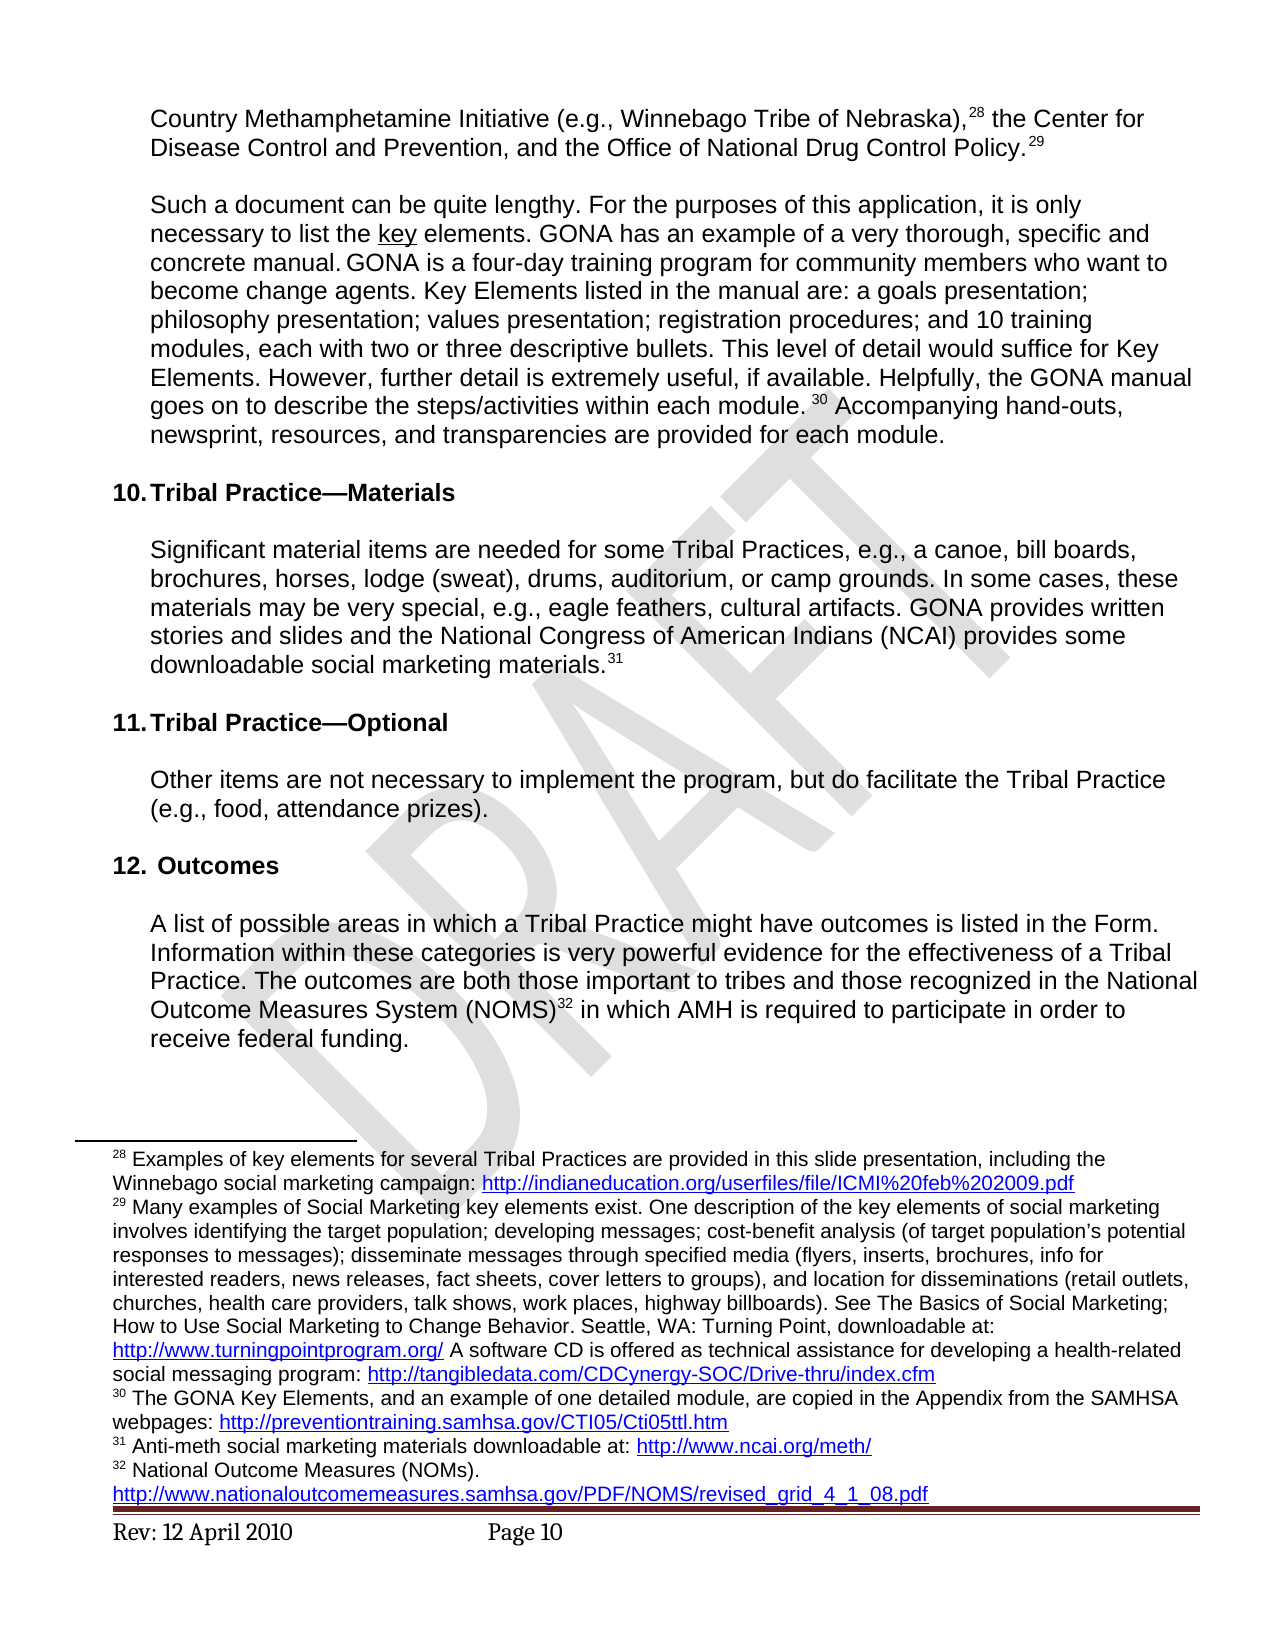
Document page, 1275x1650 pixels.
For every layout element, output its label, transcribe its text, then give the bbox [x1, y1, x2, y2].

text Significant material items are needed for some Tribal Practices, e.g., a canoe, bill boards, brochures, horses, lodge (sweat), drums, auditorium, or camp grounds. In some cases, these materials may be very special, e.g., eagle feathers, cultural artifacts. GONA provides written stories and slides and the National Congress of American Indians (NCAI) provides some downloadable social marketing materials. [150, 535, 1200, 679]
text Such a document can be quite lengthy. For the purposes of this application, it is only necessary to list the key elements. GONA has an example of a very thorough, specific and concrete manual. GONA is a four-day training program for community members who want to become change agents. Key Elements listed in the manual are: a goals presentation; philosophy presentation; values presentation; registration procedures; and 10 training modules, each with two or three descriptive bullets. This level of detail would suffice for Key Elements. However, further detail is extremely useful, if available. Helpfully, the GONA manual goes on to describe the steps/activities within each module. Accompanying hand-outs, newsprint, resources, and transparencies are provided for each module. [150, 190, 1200, 449]
text Other items are not necessary to implement the program, but do facilitate the Tribal Practice (e.g., food, attendance prizes). [150, 765, 1200, 822]
list Outcomes [112, 851, 1200, 880]
list Tribal Practice—Optional [112, 707, 1200, 736]
list Tribal Practice—Materials [112, 477, 1200, 506]
text Gathering of Native Americans (GONA), Native Helping Our People Endure (HOPE), Project Venture, American Indian Life Skills Curriculum, Choctaw Challenge Course, Canoe Journey, and other Native American model prevention and treatment behavioral health programs have detailed manuals. Manuals are also available for Social Marketing against drug abuse which is being used throughout Indian Country, notably in the Indian Country Methamphetamine Initiative (e.g., Winnebago Tribe of Nebraska), the Center for Disease Control and Prevention, and the Office of National Drug Control Policy. [150, 104, 1200, 161]
list A list of possible areas in which a Tribal Practice might have outcomes is listed in the Form. Information within these categories is very powerful evidence for the effectiveness of a Tribal Practice. The outcomes are both those important to tribes and those recognized in the National Outcome Measures System (NOMS) in which AMH is required to participate in order to receive federal funding. [150, 909, 1200, 1052]
